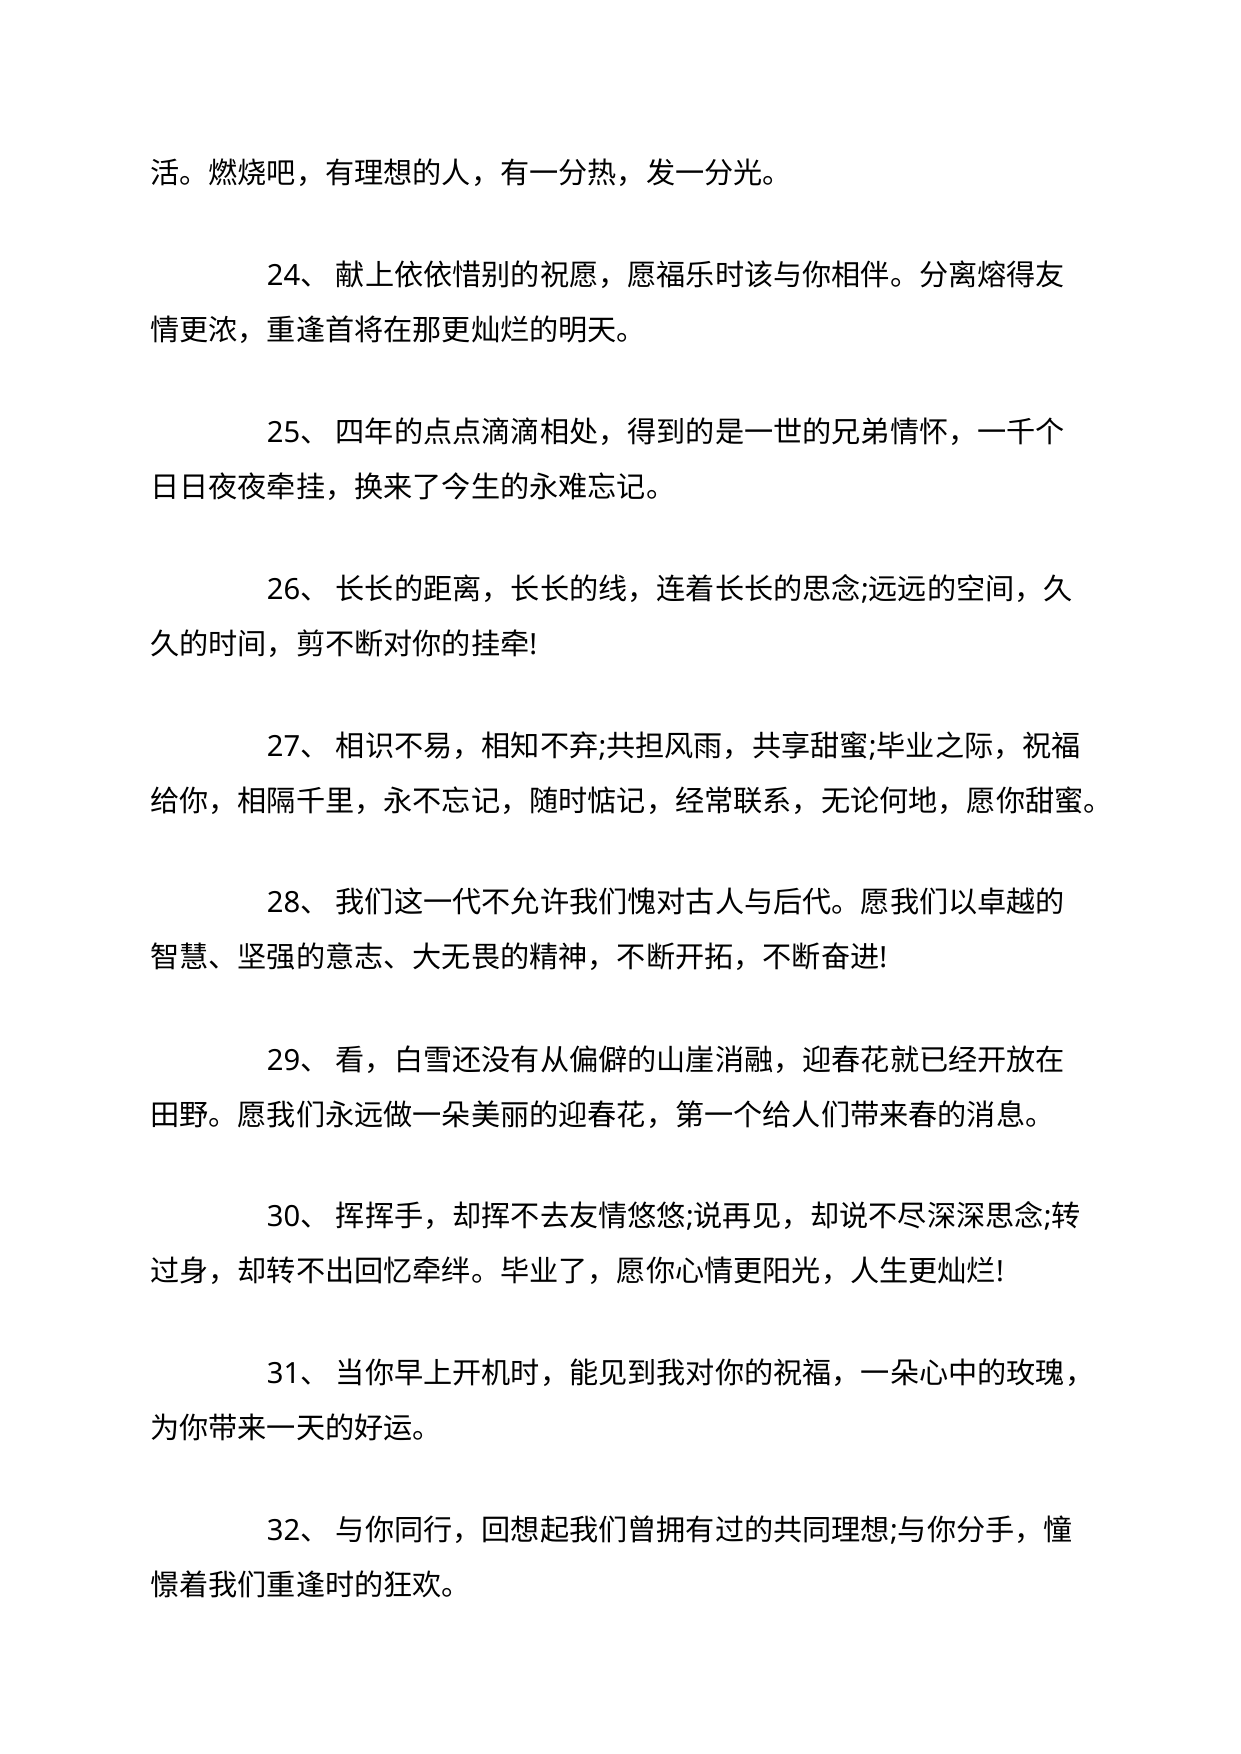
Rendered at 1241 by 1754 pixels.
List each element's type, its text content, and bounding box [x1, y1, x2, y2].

text 32、 与你同行，回想起我们曾拥有过的共同理想;与你分手，憧憬着我们重逢时的狂欢。 [150, 1507, 1090, 1604]
text 28、 我们这一代不允许我们愧对古人与后代。愿我们以卓越的智慧、坚强的意志、大无畏的精神，不断开拓，不断奋进! [150, 879, 1090, 976]
text 24、 献上依依惜别的祝愿，愿福乐时该与你相伴。分离熔得友情更浓，重逢首将在那更灿烂的明天。 [150, 252, 1090, 349]
text 30、 挥挥手，却挥不去友情悠悠;说再见，却说不尽深深思念;转过身，却转不出回忆牵绊。毕业了，愿你心情更阳光，人生更灿烂! [150, 1193, 1090, 1290]
text 31、 当你早上开机时，能见到我对你的祝福，一朵心中的玫瑰，为你带来一天的好运。 [150, 1350, 1090, 1447]
text 26、 长长的距离，长长的线，连着长长的思念;远远的空间，久久的时间，剪不断对你的挂牵! [150, 565, 1090, 663]
text 25、 四年的点点滴滴相处，得到的是一世的兄弟情怀，一千个日日夜夜牵挂，换来了今生的永难忘记。 [150, 408, 1090, 506]
text 27、 相识不易，相知不弃;共担风雨，共享甜蜜;毕业之际，祝福给你，相隔千里，永不忘记，随时惦记，经常联系，无论何地，愿你甜蜜。 [150, 722, 1090, 819]
text 29、 看，白雪还没有从偏僻的山崖消融，迎春花就已经开放在田野。愿我们永远做一朵美丽的迎春花，第一个给人们带来春的消息。 [150, 1036, 1090, 1133]
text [150, 150, 1090, 192]
